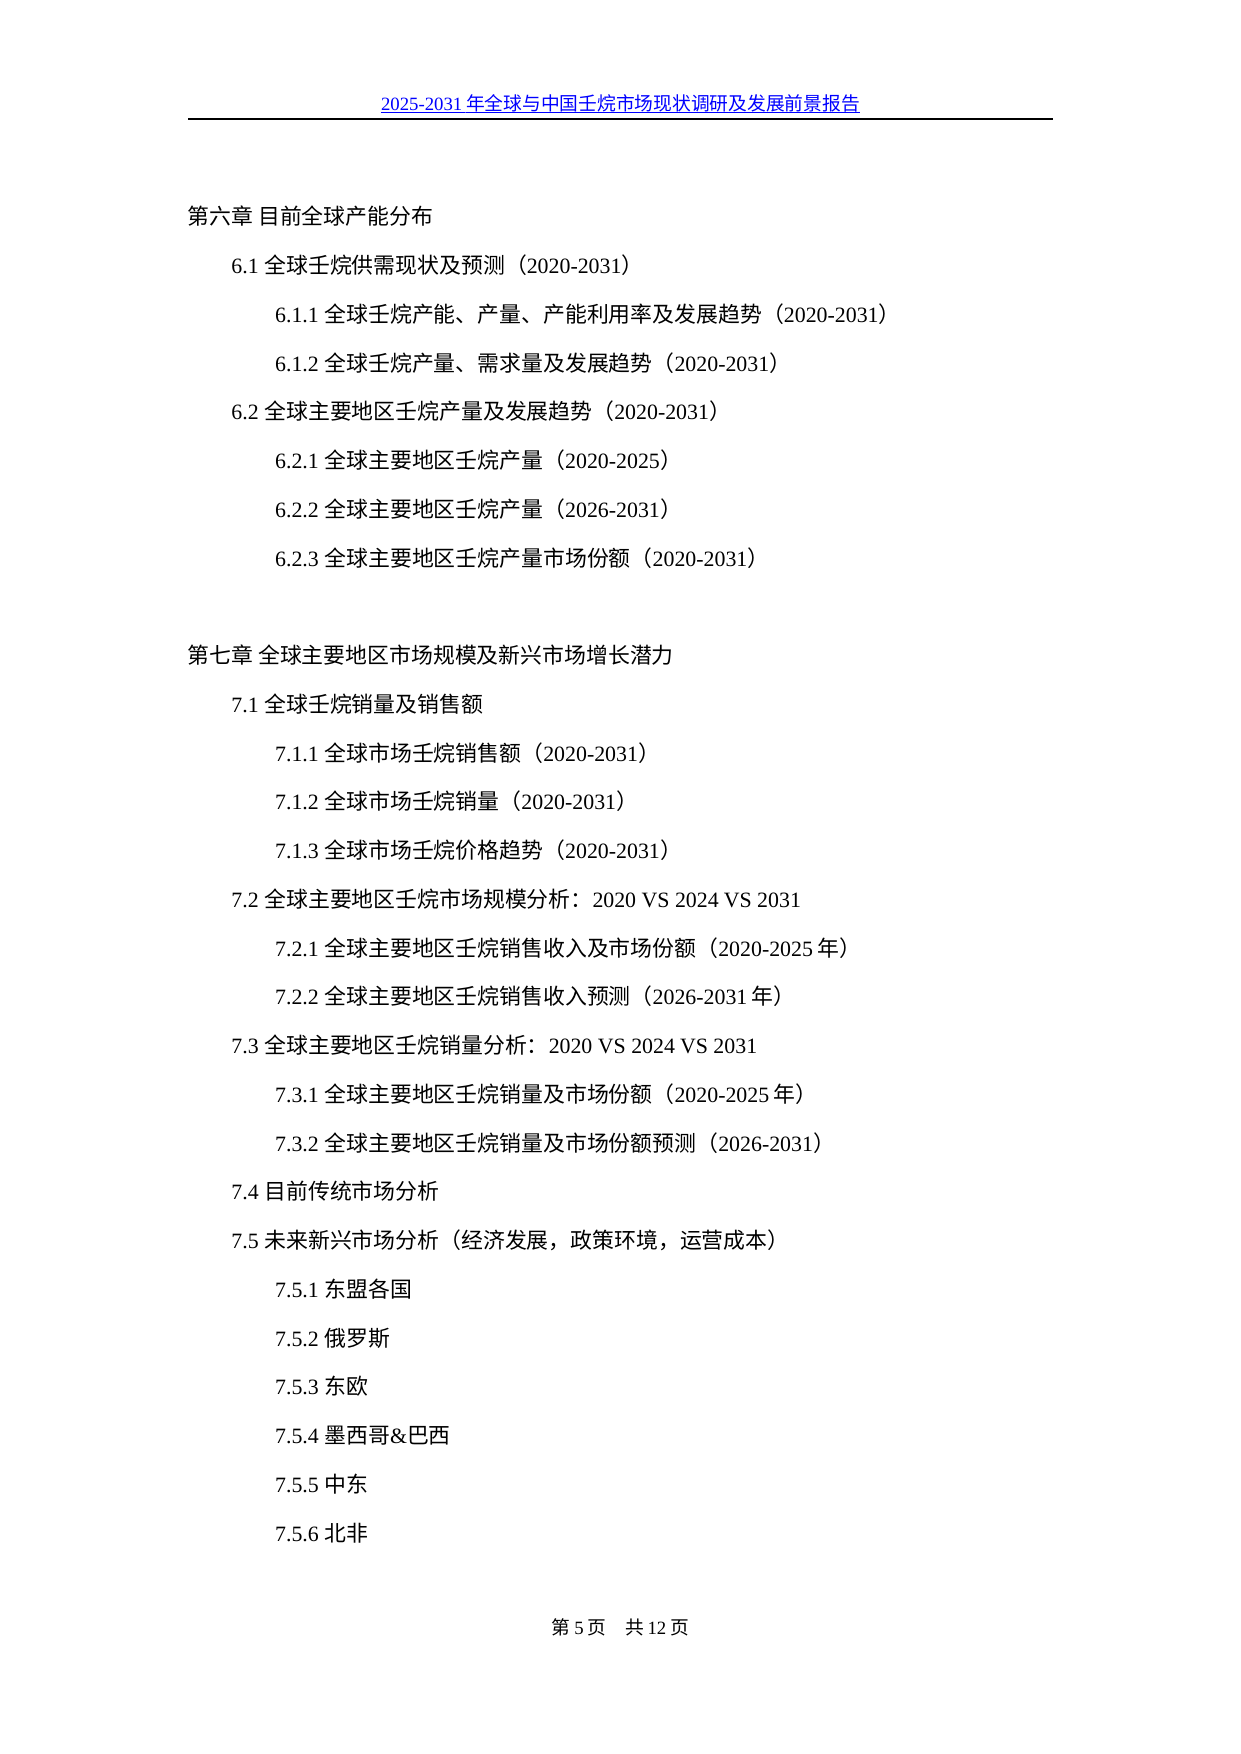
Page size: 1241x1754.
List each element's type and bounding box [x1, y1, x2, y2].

text [187, 150, 1053, 1548]
